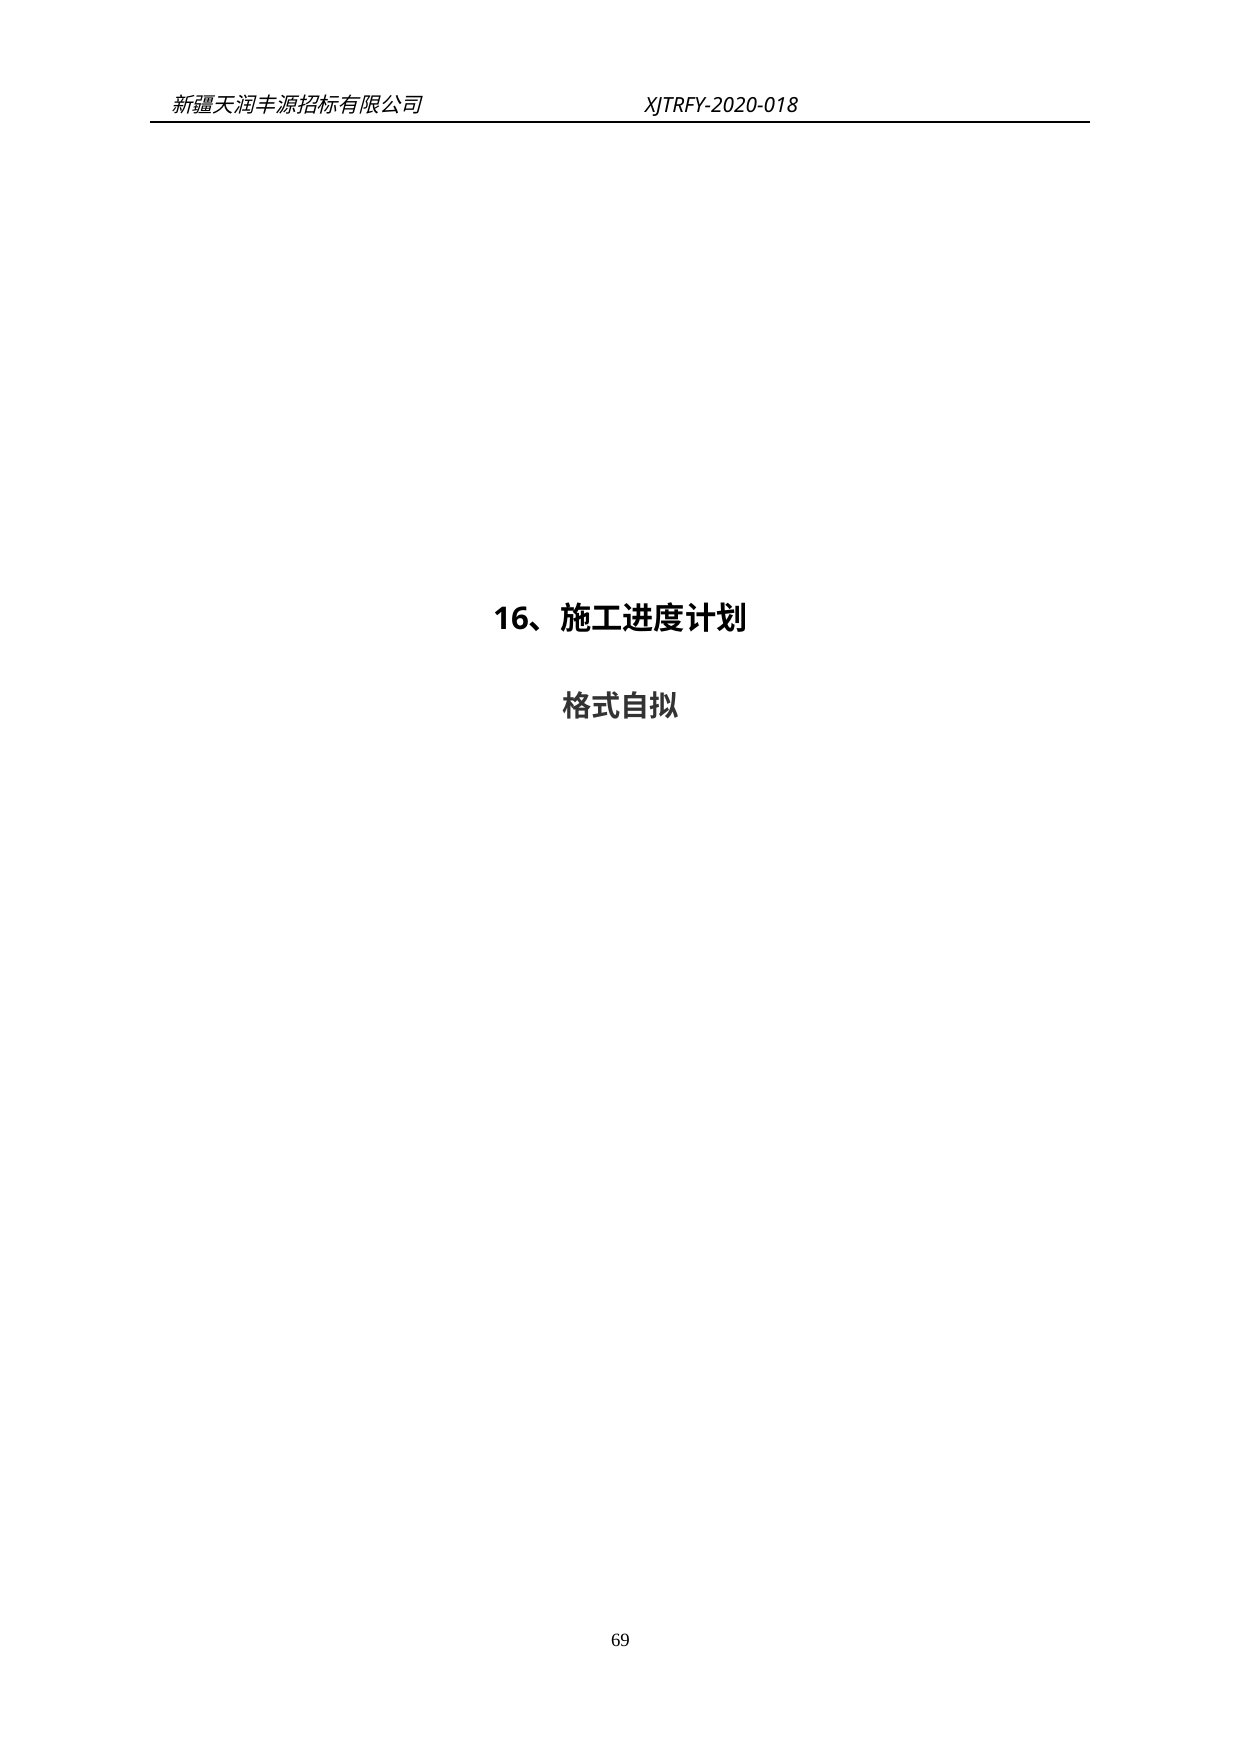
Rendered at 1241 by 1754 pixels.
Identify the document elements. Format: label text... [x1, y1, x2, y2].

text 格式自拟 [150, 671, 1090, 736]
list 施工进度计划 [150, 583, 1090, 648]
